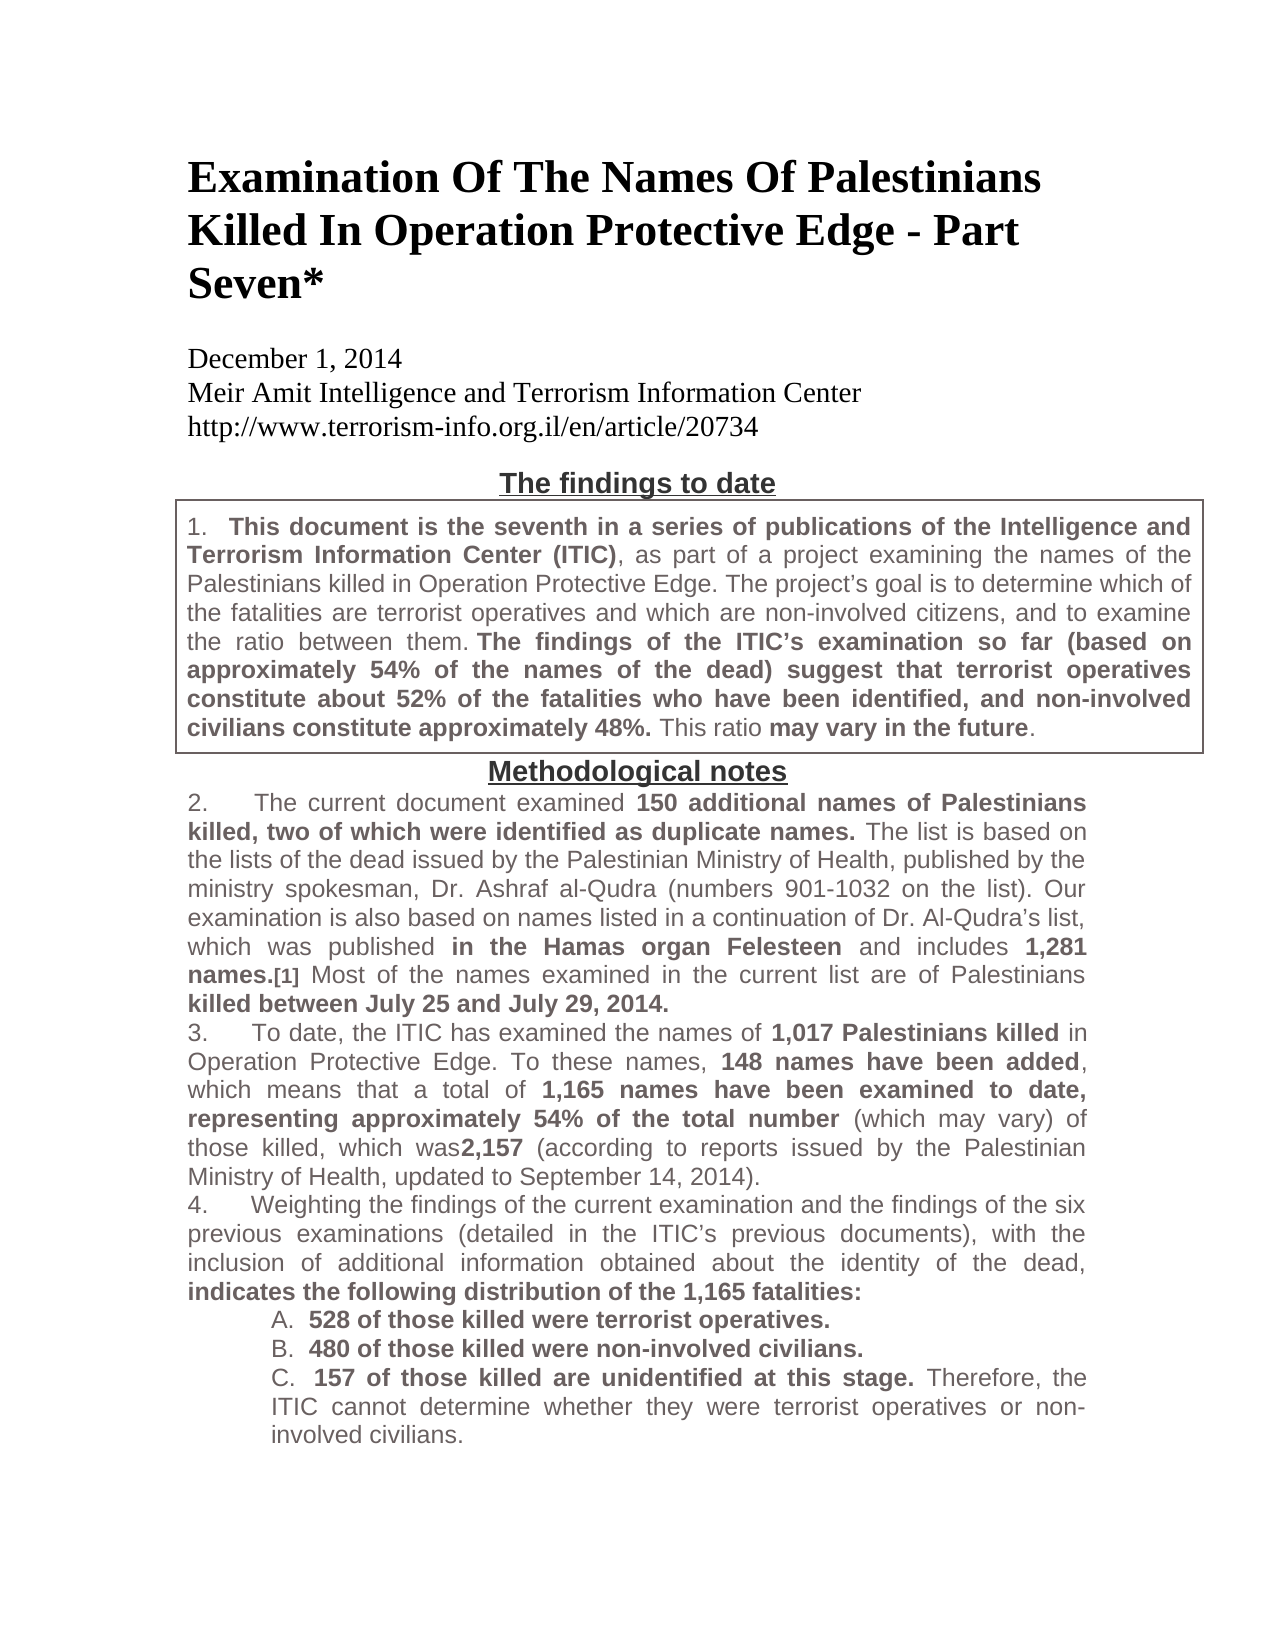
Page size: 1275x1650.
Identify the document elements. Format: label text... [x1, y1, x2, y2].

text 4. Weighting the findings of the current examination and the findings of the six previous examinations (detailed in the ITIC’s previous documents), with the inclusion of additional information obtained about the identity of the dead, indicates the following distribution of the 1,165 fatalities: [187, 1190, 1087, 1305]
text A. 528 of those killed were terrorist operatives. [271, 1305, 1087, 1334]
subtitle December 1, 2014 [187, 342, 1087, 375]
table_header 1. This document is the seventh in a series of publications of the Intelligence and Terrorism Information Center (ITIC), as part of a project examining the names of the Palestinians killed in Operation Protective Edge. The project’s goal is to determine which of the fatalities are terrorist operatives and which are non-involved citizens, and to examine the ratio between them. The findings of the ITIC’s examination so far (based on approximately 54% of the names of the dead) suggest that terrorist operatives constitute about 52% of the fatalities who have been identified, and non-involved civilians constitute approximately 48%. This ratio may vary in the future. [177, 501, 1202, 752]
text The findings to date [187, 466, 1087, 499]
text 2. The current document examined 150 additional names of Palestinians killed, two of which were identified as duplicate names. The list is based on the lists of the dead issued by the Palestinian Ministry of Health, published by the ministry spokesman, Dr. Ashraf al-Qudra (numbers 901-1032 on the list). Our examination is also based on names listed in a continuation of Dr. Al-Qudra’s list, which was published in the Hamas organ Felesteen and includes 1,281 names.[1] Most of the names examined in the current list are of Palestinians killed between July 25 and July 29, 2014. [187, 788, 1087, 1018]
text Meir Amit Intelligence and Terrorism Information Center http://www.terrorism-info.org.il/en/article/20734 [187, 375, 1087, 442]
text Methodological notes [187, 754, 1087, 788]
text B. 480 of those killed were non-involved civilians. [271, 1334, 1087, 1363]
text C. 157 of those killed are unidentified at this stage. Therefore, the ITIC cannot determine whether they were terrorist operatives or non-involved civilians. [271, 1363, 1087, 1449]
subtitle Examination Of The Names Of Palestinians Killed In Operation Protective Edge - Part Seven* [187, 150, 1087, 308]
text 3. To date, the ITIC has examined the names of 1,017 Palestinians killed in Operation Protective Edge. To these names, 148 names have been added, which means that a total of 1,165 names have been examined to date, representing approximately 54% of the total number (which may vary) of those killed, which was2,157 (according to reports issued by the Palestinian Ministry of Health, updated to September 14, 2014). [187, 1018, 1087, 1190]
